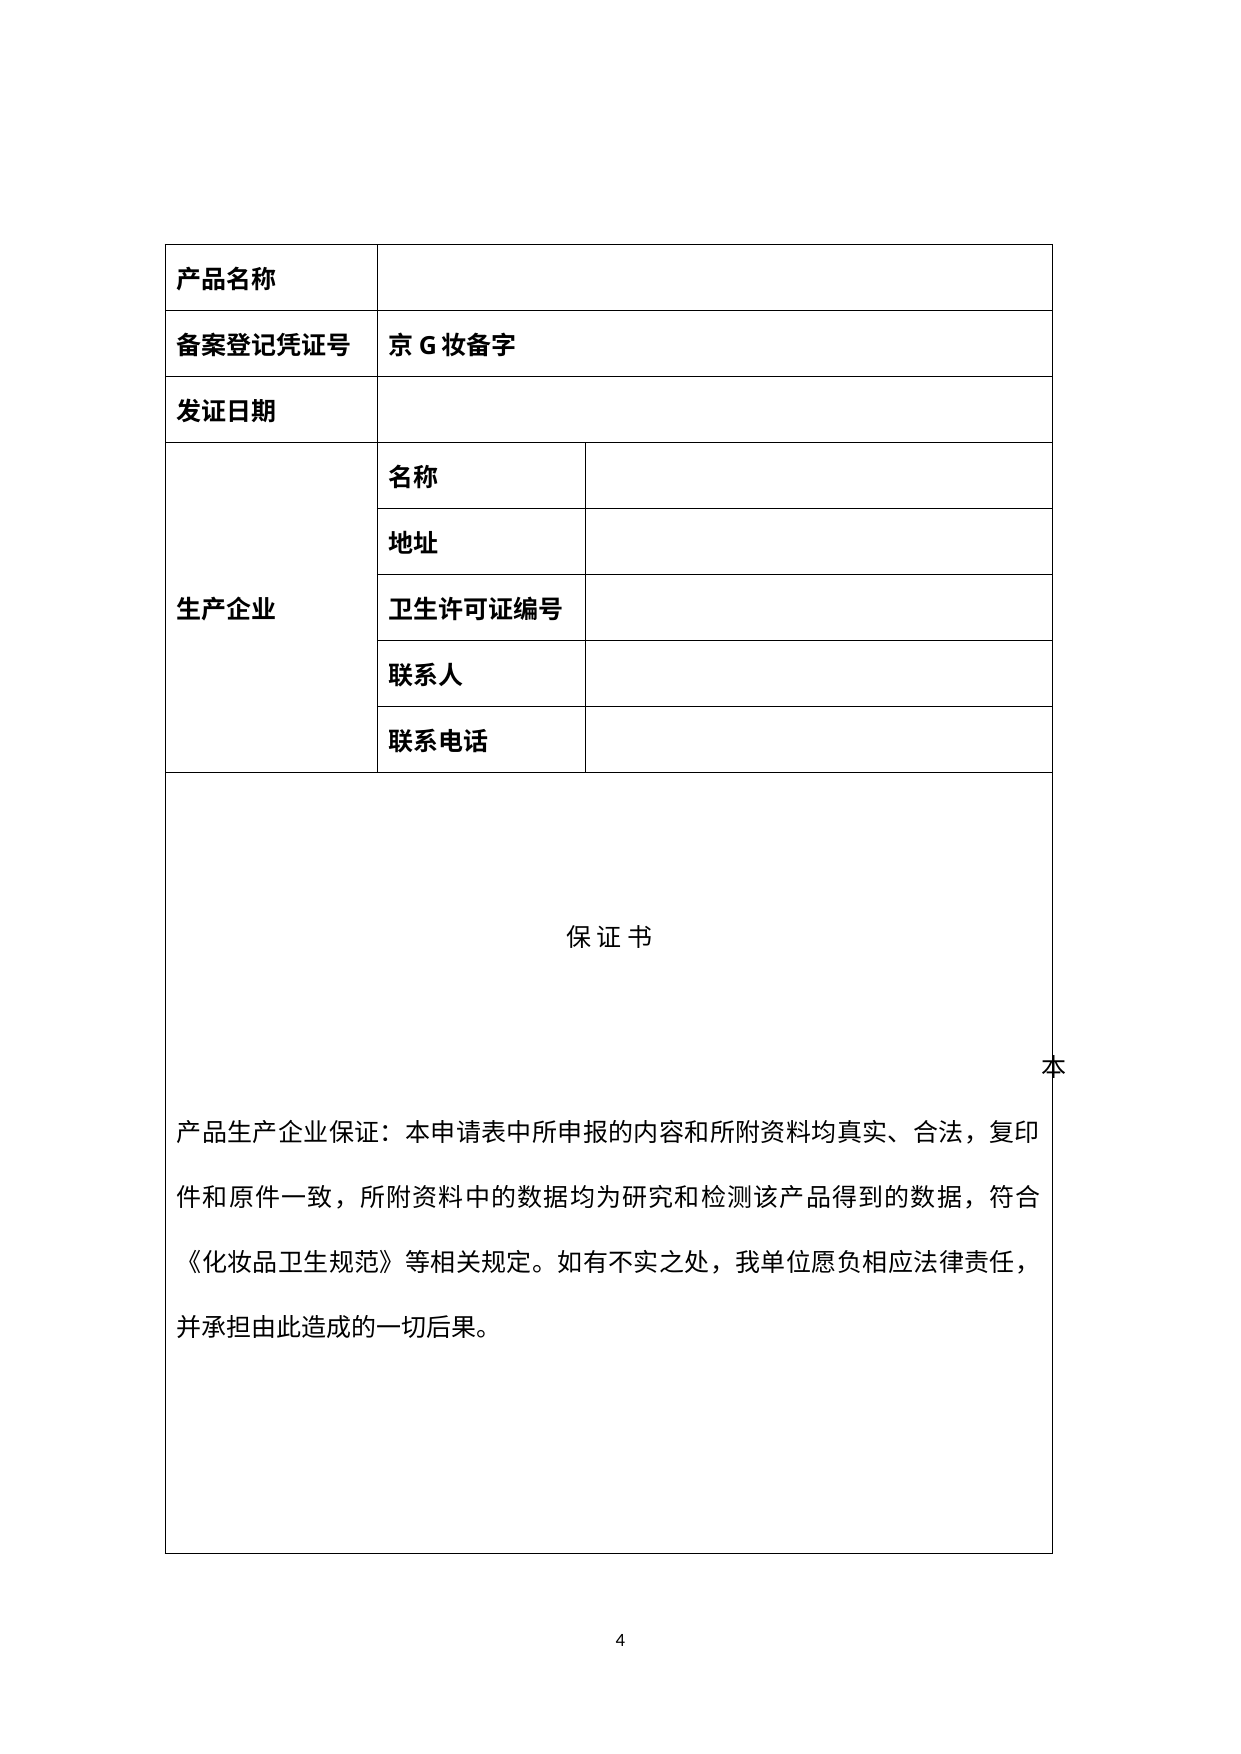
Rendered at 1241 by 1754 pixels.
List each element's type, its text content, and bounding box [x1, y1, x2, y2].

table_cell 备案登记凭证号 [166, 311, 377, 376]
table_cell [586, 707, 1052, 772]
table_cell 联系人 [378, 641, 585, 706]
table_header 产品名称 [166, 245, 377, 310]
table_cell [378, 377, 1052, 442]
table_cell [586, 443, 1052, 508]
table_cell 京G妆备字 [378, 311, 1052, 376]
table_cell 名称 [378, 443, 585, 508]
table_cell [166, 773, 1052, 1553]
table_cell [586, 509, 1052, 574]
table_cell [586, 575, 1052, 640]
table_cell 地址 [378, 509, 585, 574]
table_header [378, 245, 1052, 310]
table_cell 卫生许可证编号 [378, 575, 585, 640]
table_cell 发证日期 [166, 377, 377, 442]
table_cell 联系电话 [378, 707, 585, 772]
table_cell 生产企业 [166, 443, 377, 772]
table_cell [586, 641, 1052, 706]
